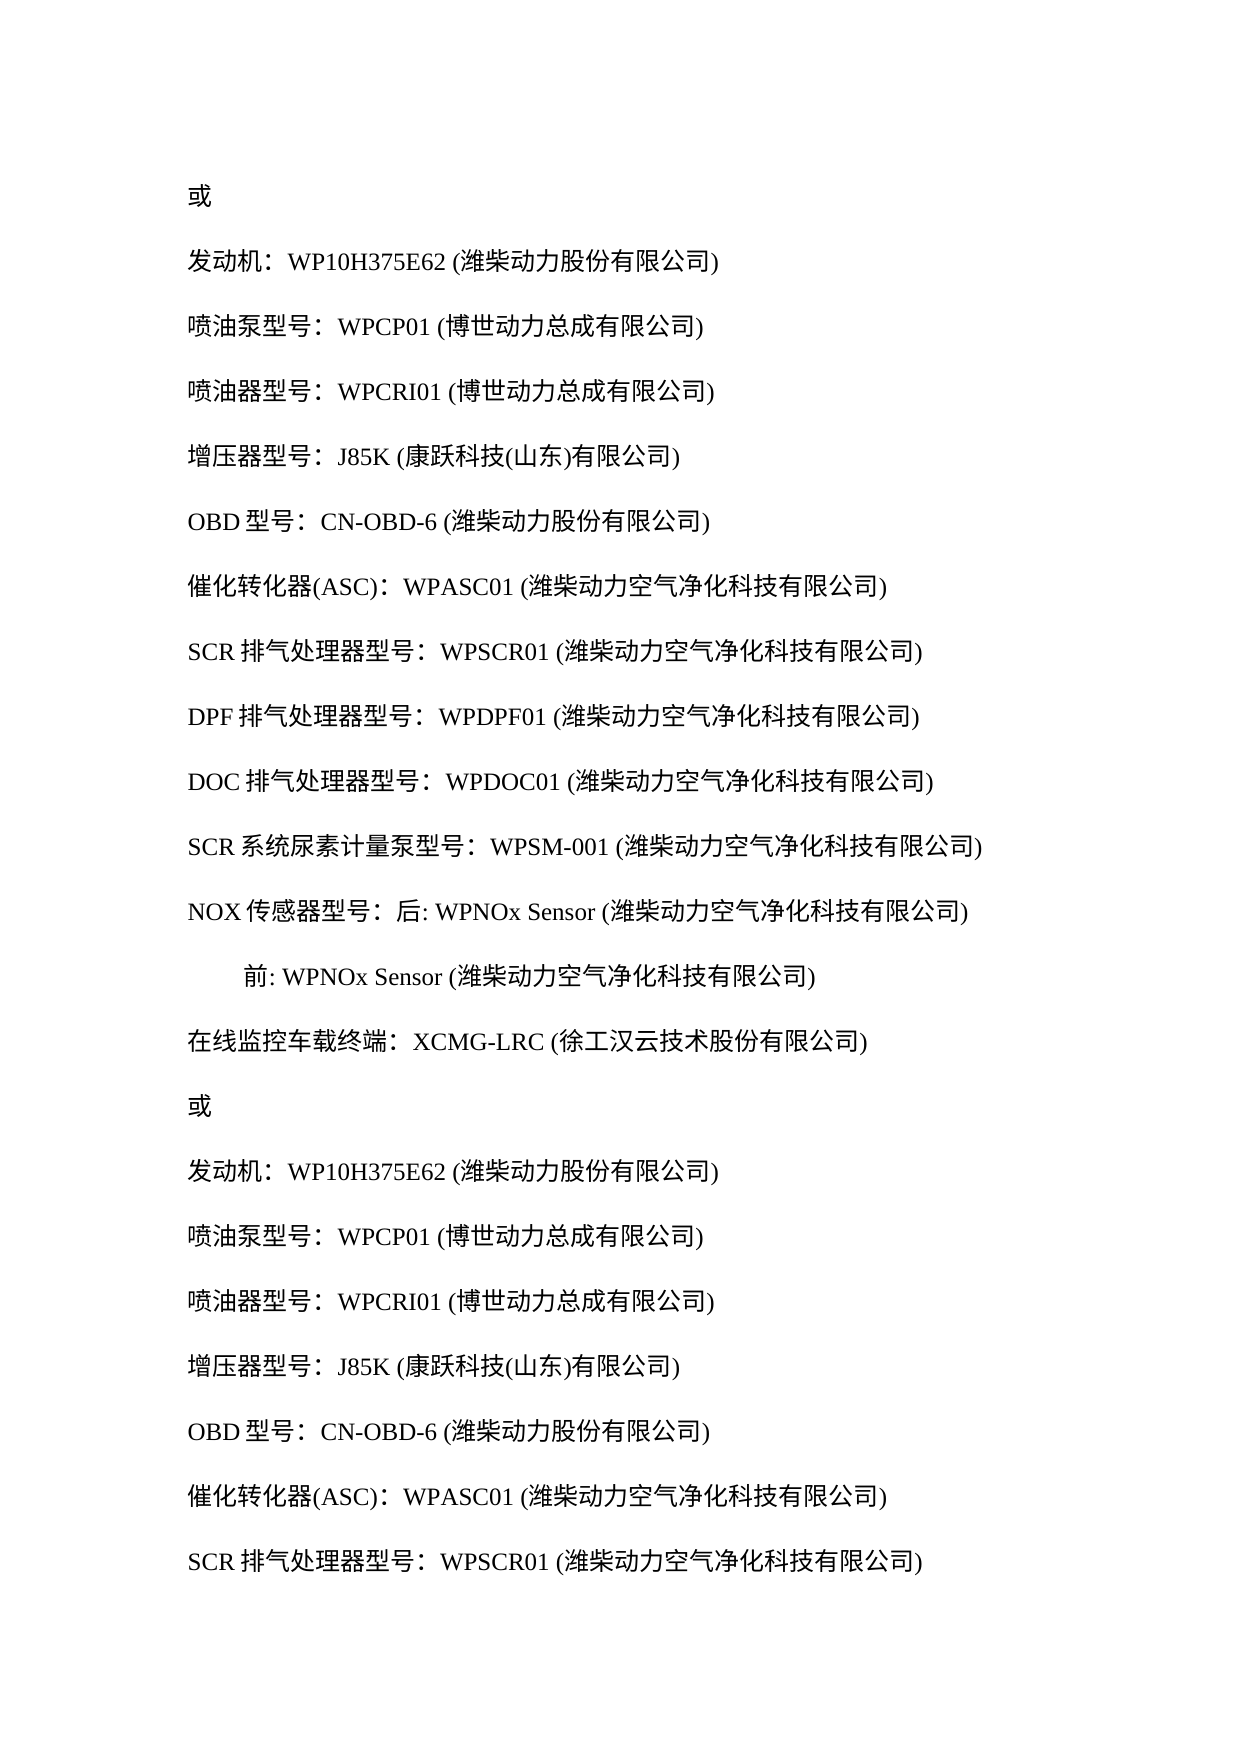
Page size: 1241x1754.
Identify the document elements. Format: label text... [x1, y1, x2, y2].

text 发动机：WP10H375E62 (潍柴动力股份有限公司) [187, 227, 1053, 292]
text OBD型号：CN-OBD-6 (潍柴动力股份有限公司) [187, 1397, 1053, 1462]
text DOC排气处理器型号：WPDOC01 (潍柴动力空气净化科技有限公司) [187, 747, 1053, 812]
text 喷油泵型号：WPCP01 (博世动力总成有限公司) [187, 1202, 1053, 1267]
text 发动机：WP10H375E62 (潍柴动力股份有限公司) [187, 1137, 1053, 1202]
text SCR系统尿素计量泵型号：WPSM-001 (潍柴动力空气净化科技有限公司) [187, 812, 1053, 877]
text NOX传感器型号：后: WPNOx Sensor (潍柴动力空气净化科技有限公司) [187, 877, 1053, 942]
text 喷油器型号：WPCRI01 (博世动力总成有限公司) [187, 1267, 1053, 1332]
text DPF排气处理器型号：WPDPF01 (潍柴动力空气净化科技有限公司) [187, 682, 1053, 747]
text 喷油器型号：WPCRI01 (博世动力总成有限公司) [187, 357, 1053, 422]
text 催化转化器(ASC)：WPASC01 (潍柴动力空气净化科技有限公司) [187, 1462, 1053, 1527]
text SCR排气处理器型号：WPSCR01 (潍柴动力空气净化科技有限公司) [187, 617, 1053, 682]
text 或 [187, 1072, 1053, 1137]
text 或 [187, 162, 1053, 227]
text OBD型号：CN-OBD-6 (潍柴动力股份有限公司) [187, 487, 1053, 552]
text 在线监控车载终端：XCMG-LRC (徐工汉云技术股份有限公司) [187, 1007, 1053, 1072]
text 增压器型号：J85K (康跃科技(山东)有限公司) [187, 422, 1053, 487]
text 催化转化器(ASC)：WPASC01 (潍柴动力空气净化科技有限公司) [187, 552, 1053, 617]
text 喷油泵型号：WPCP01 (博世动力总成有限公司) [187, 292, 1053, 357]
text 增压器型号：J85K (康跃科技(山东)有限公司) [187, 1332, 1053, 1397]
text SCR排气处理器型号：WPSCR01 (潍柴动力空气净化科技有限公司) [187, 1527, 1053, 1592]
text 前: WPNOx Sensor (潍柴动力空气净化科技有限公司) [187, 942, 1053, 1007]
